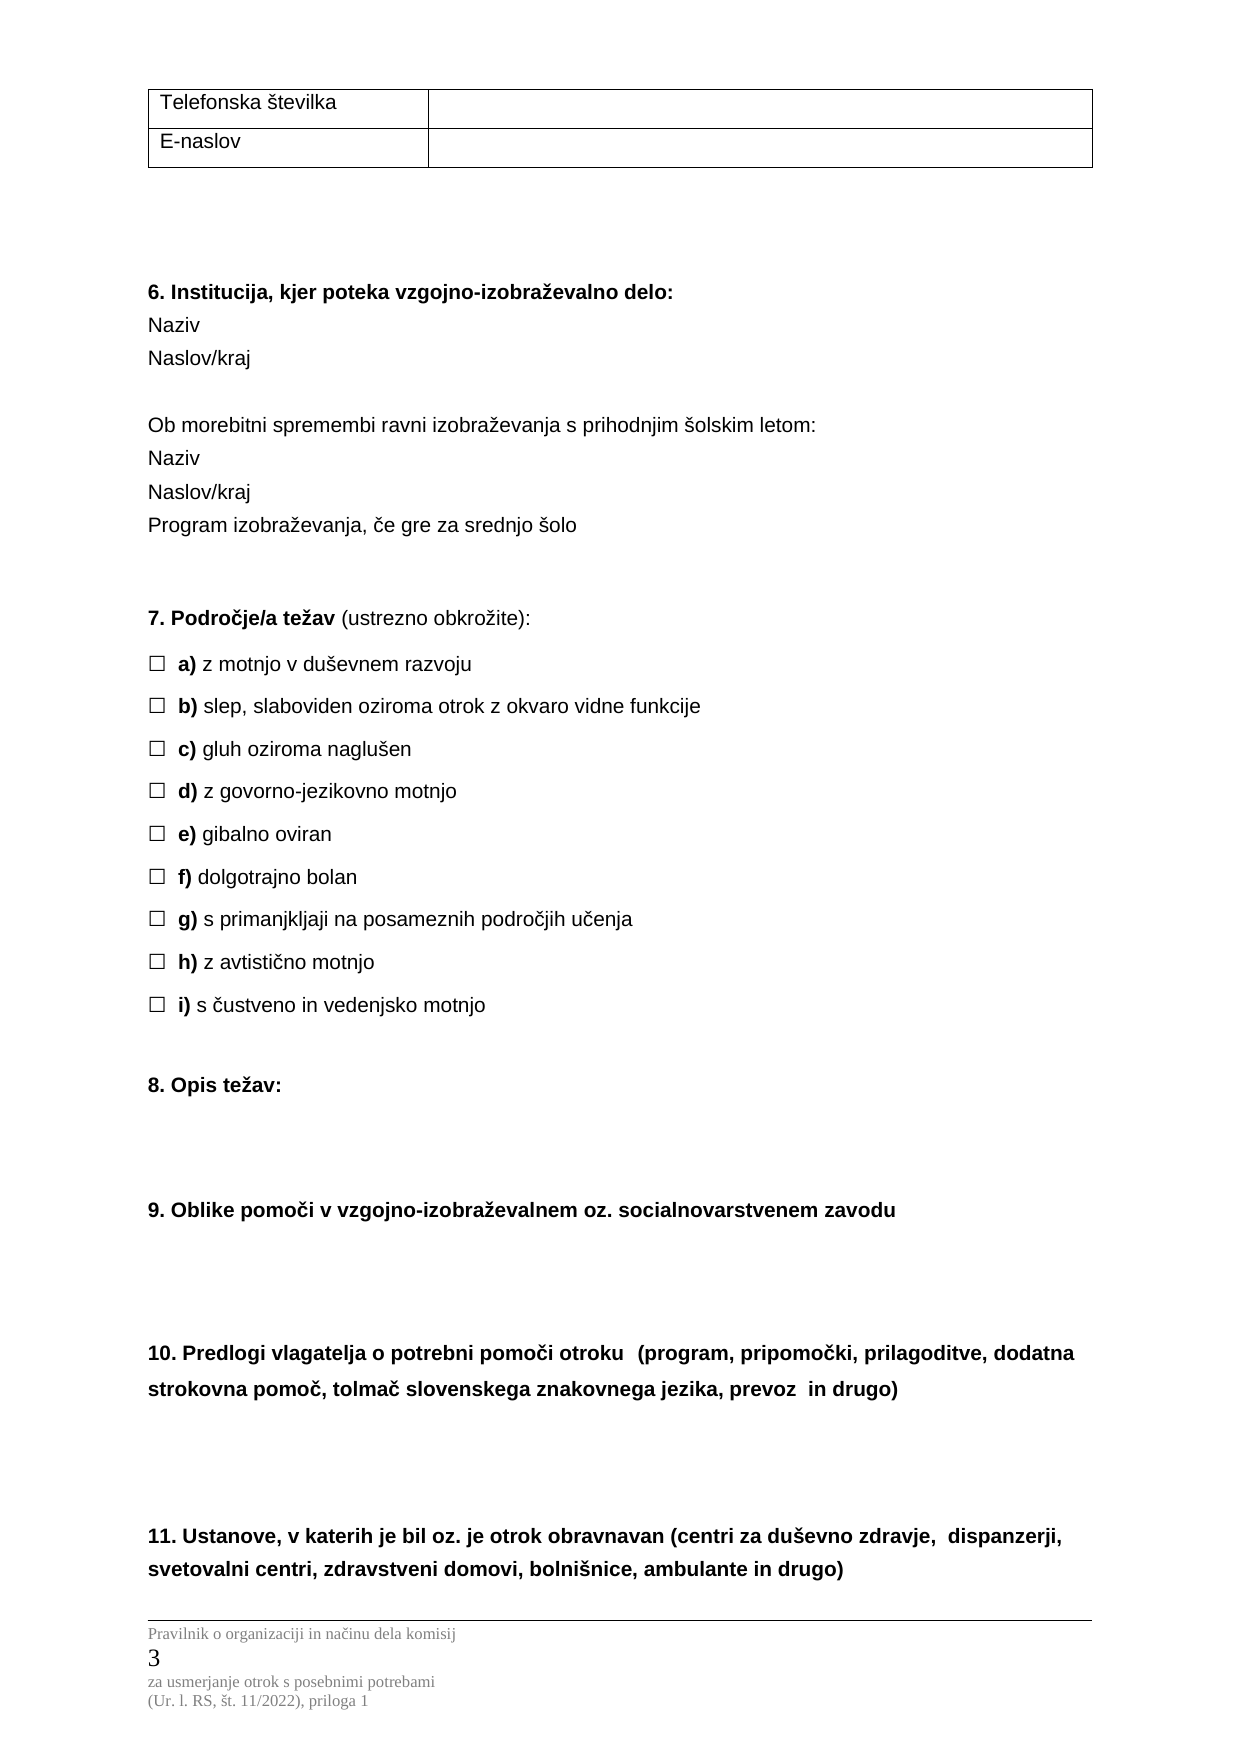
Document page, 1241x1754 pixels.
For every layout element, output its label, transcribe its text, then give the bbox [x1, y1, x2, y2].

text d) z govorno-jezikovno motnjo [148, 777, 1092, 805]
text 8. Opis težav: [148, 1066, 1092, 1099]
text i) s čustveno in vedenjsko motnjo [148, 990, 1092, 1018]
text Naziv [148, 306, 1092, 339]
text 10. Predlogi vlagatelja o potrebni pomoči otroku (program, pripomočki, prilagoditve, dodatna strokovna pomoč, tolmač slovenskega znakovnega jezika, prevoz in drugo) [148, 1341, 1092, 1400]
text 7. Področje/a težav (ustrezno obkrožite): [148, 606, 1092, 630]
table_cell Telefonska številka [149, 90, 428, 128]
table_cell E-naslov [149, 129, 428, 167]
text c) gluh oziroma naglušen [148, 734, 1092, 762]
text g) s primanjkljaji na posameznih področjih učenja [148, 904, 1092, 933]
text 11. Ustanove, v katerih je bil oz. je otrok obravnavan (centri za duševno zdravje, dispanzerji, svetovalni centri, zdravstveni domovi, bolnišnice, ambulante in drugo) [148, 1517, 1092, 1583]
text Naziv [148, 439, 1092, 472]
text a) z motnjo v duševnem razvoju [148, 649, 1092, 677]
text f) dolgotrajno bolan [148, 862, 1092, 890]
text Naslov/kraj [148, 339, 1092, 372]
text 6. Institucija, kjer poteka vzgojno-izobraževalno delo: [148, 272, 1092, 306]
text 9. Oblike pomoči v vzgojno-izobraževalnem oz. socialnovarstvenem zavodu [148, 1191, 1092, 1224]
text Naslov/kraj [148, 472, 1092, 506]
text Ob morebitni spremembi ravni izobraževanja s prihodnjim šolskim letom: [148, 406, 1092, 439]
table_cell [429, 90, 1092, 128]
text e) gibalno oviran [148, 819, 1092, 848]
text Program izobraževanja, če gre za srednjo šolo [148, 506, 1092, 539]
table_cell [429, 129, 1092, 167]
text h) z avtistično motnjo [148, 947, 1092, 976]
text b) slep, slaboviden oziroma otrok z okvaro vidne funkcije [148, 691, 1092, 720]
